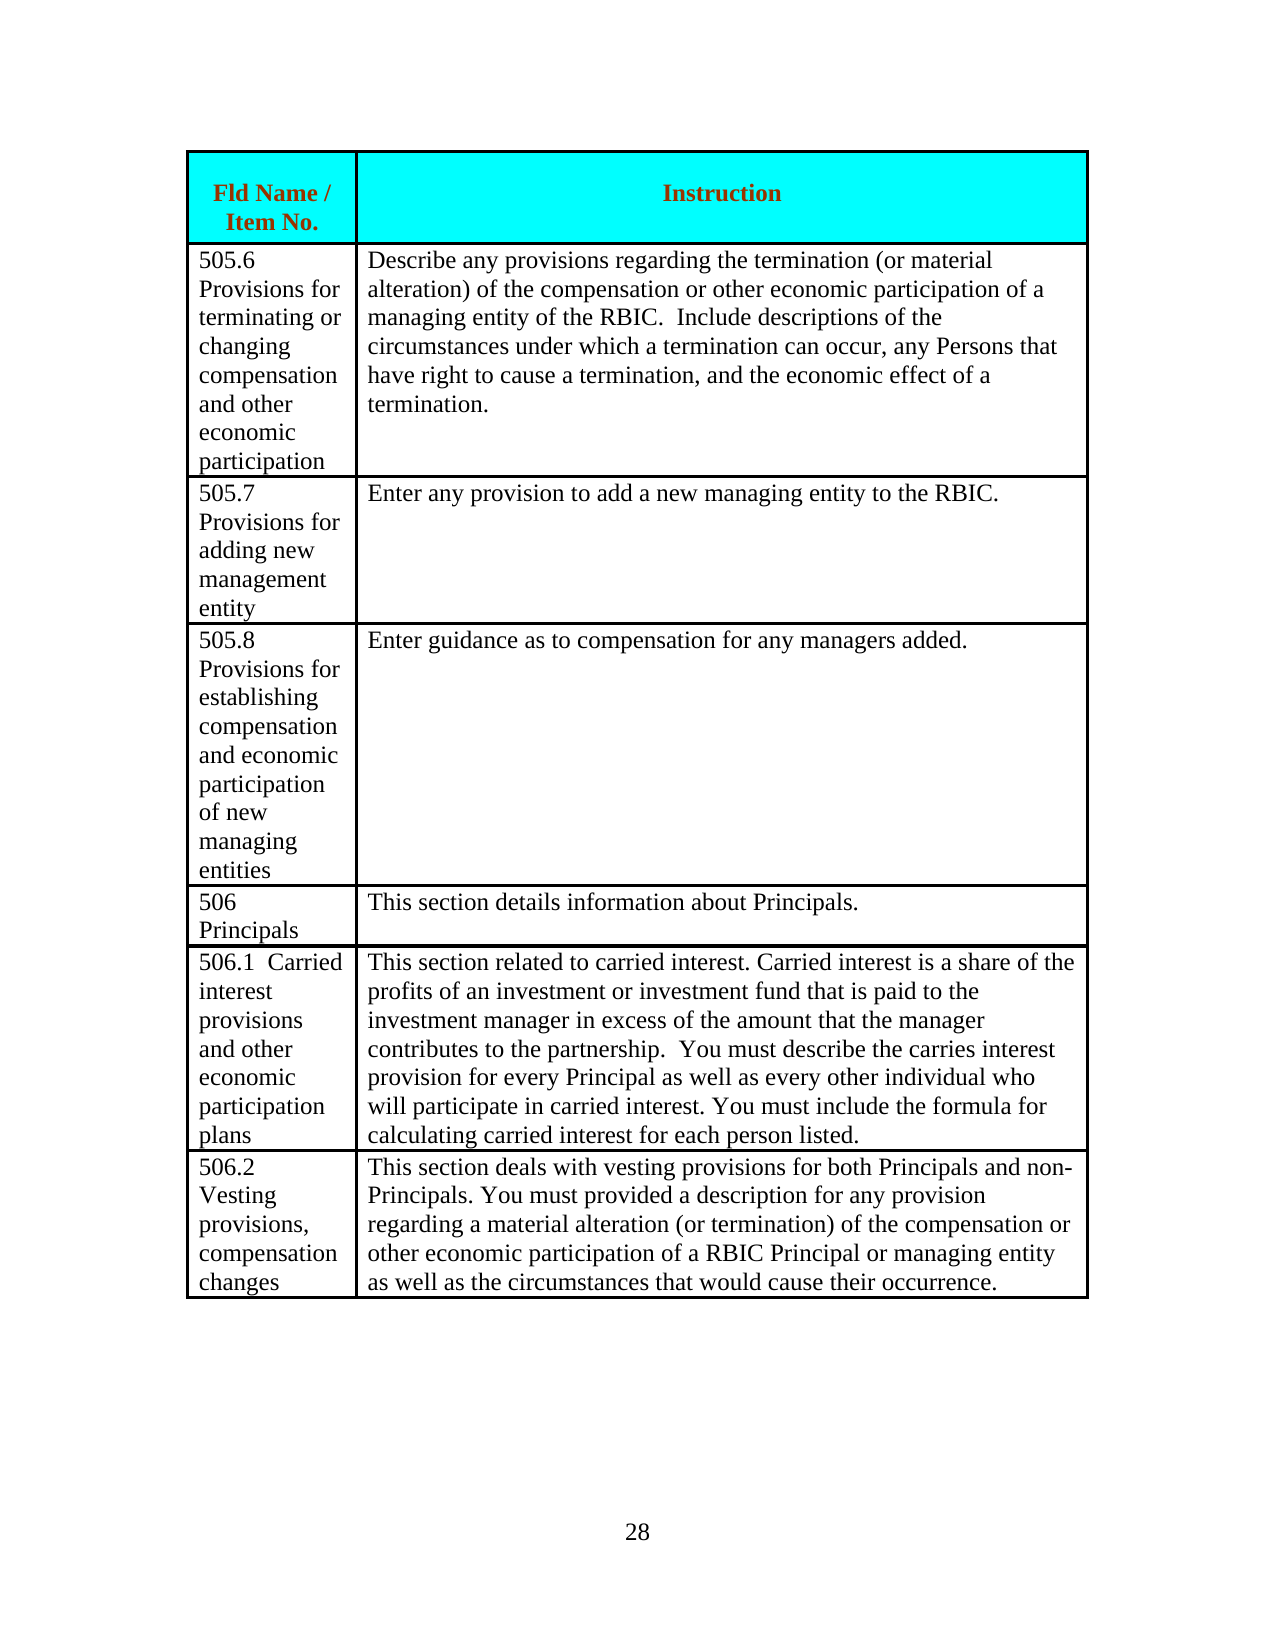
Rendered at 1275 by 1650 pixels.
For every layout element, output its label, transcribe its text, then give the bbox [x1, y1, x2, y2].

table_cell This section related to carried interest. Carried interest is a share of the profits of an investment or investment fund that is paid to the investment manager in excess of the amount that the manager contributes to the partnership. You must describe the carries interest provision for every Principal as well as every other individual who will participate in carried interest. You must include the formula for calculating carried interest for each person listed. [358, 948, 1086, 1149]
table_cell 505.8 Provisions for establishing compensation and economic participation of new managing entities [189, 625, 355, 884]
table_cell 506.1 Carried interest provisions and other economic participation plans [189, 948, 355, 1149]
table_cell This section details information about Principals. [358, 887, 1086, 944]
table_cell 505.6 Provisions for terminating or changing compensation and other economic participation [189, 245, 355, 475]
table_cell 506 Principals [189, 887, 355, 944]
table_cell This section deals with vesting provisions for both Principals and non-Principals. You must provided a description for any provision regarding a material alteration (or termination) of the compensation or other economic participation of a RBIC Principal or managing entity as well as the circumstances that would cause their occurrence. [358, 1152, 1086, 1296]
table_cell Enter any provision to add a new managing entity to the RBIC. [358, 478, 1086, 622]
table_cell Enter guidance as to compensation for any managers added. [358, 625, 1086, 884]
table_header Instruction [358, 153, 1086, 242]
table_cell Describe any provisions regarding the termination (or material alteration) of the compensation or other economic participation of a managing entity of the RBIC. Include descriptions of the circumstances under which a termination can occur, any Persons that have right to cause a termination, and the economic effect of a termination. [358, 245, 1086, 475]
table_header Fld Name / Item No. [189, 153, 355, 242]
table_cell 506.2 Vesting provisions, compensation changes [189, 1152, 355, 1296]
table_cell 505.7 Provisions for adding new management entity [189, 478, 355, 622]
